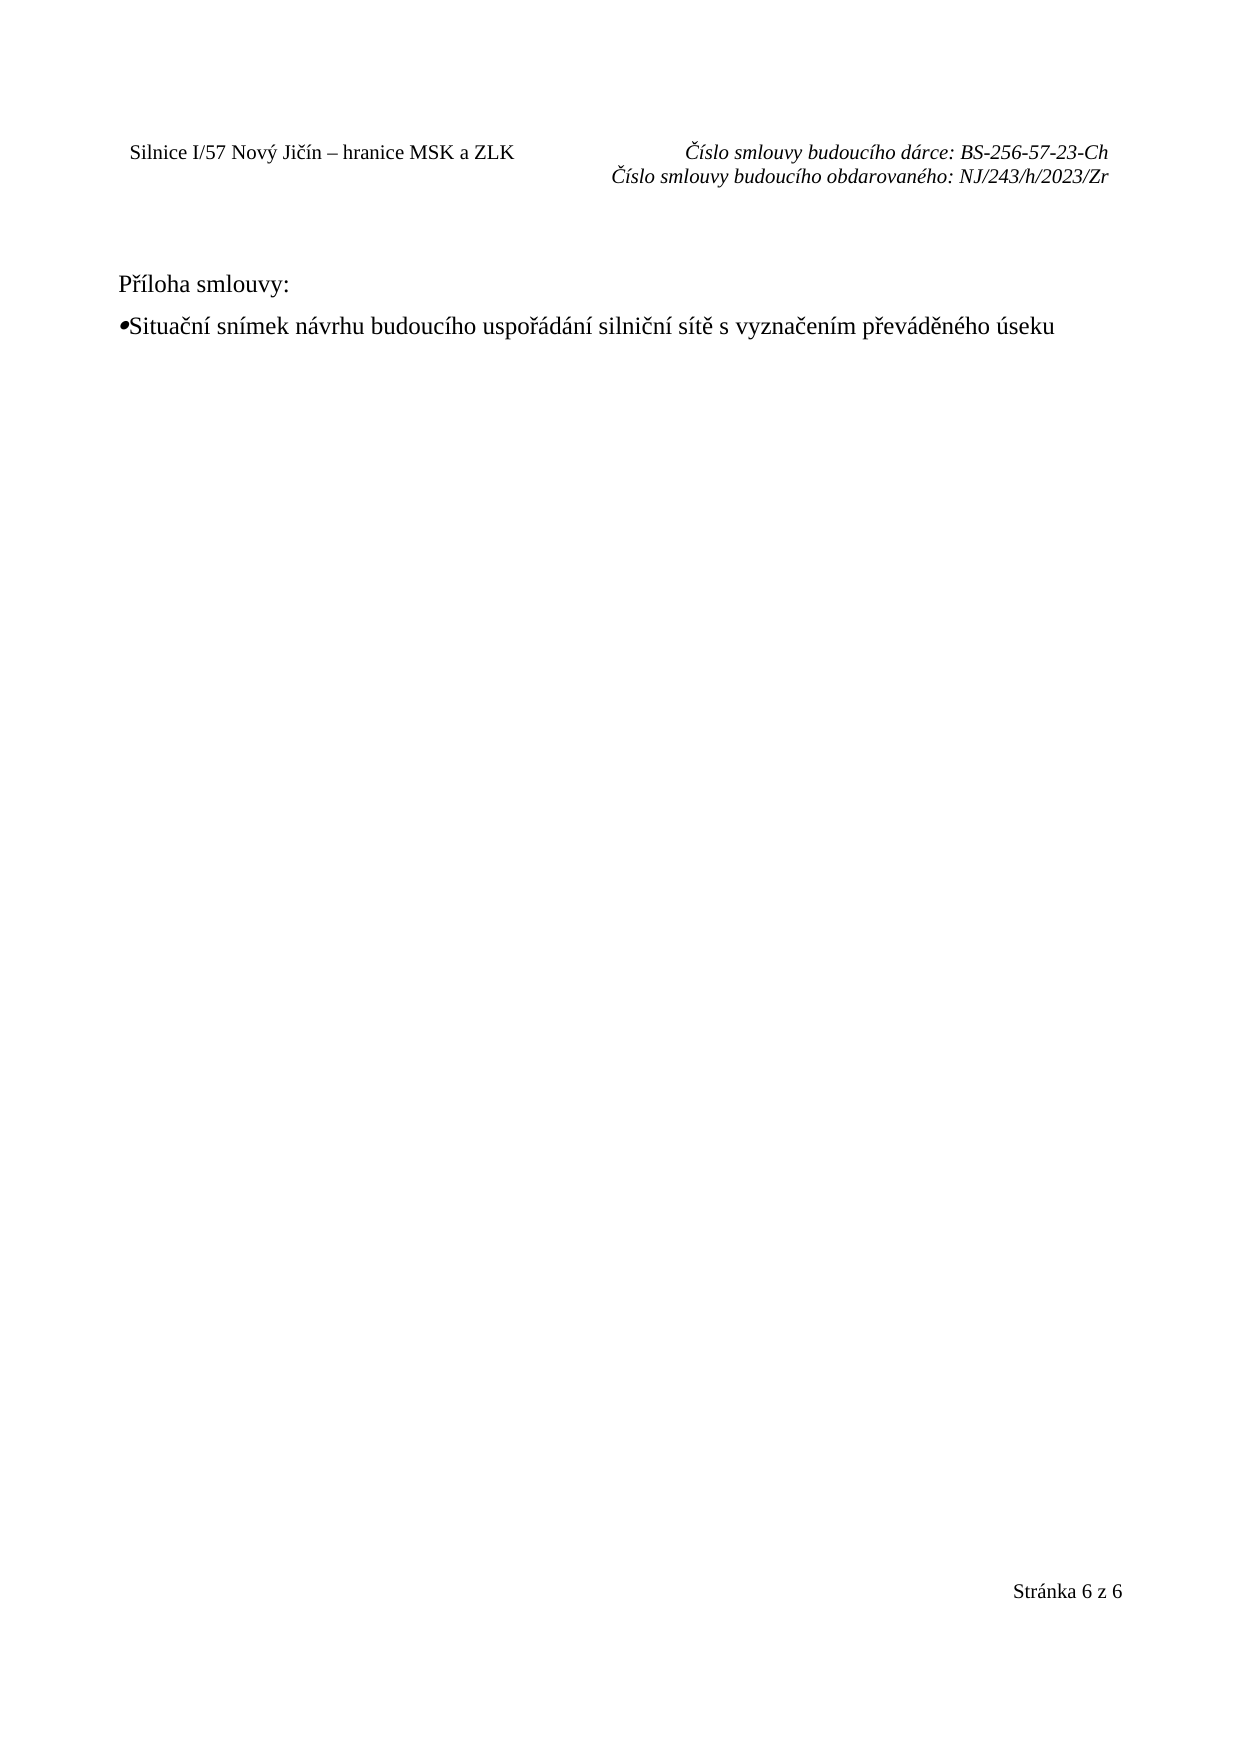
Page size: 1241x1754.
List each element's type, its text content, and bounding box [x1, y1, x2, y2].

text Příloha smlouvy: [118, 269, 1122, 298]
list Situační snímek návrhu budoucího uspořádání silniční sítě s vyznačením převáděného úseku [118, 311, 1122, 339]
